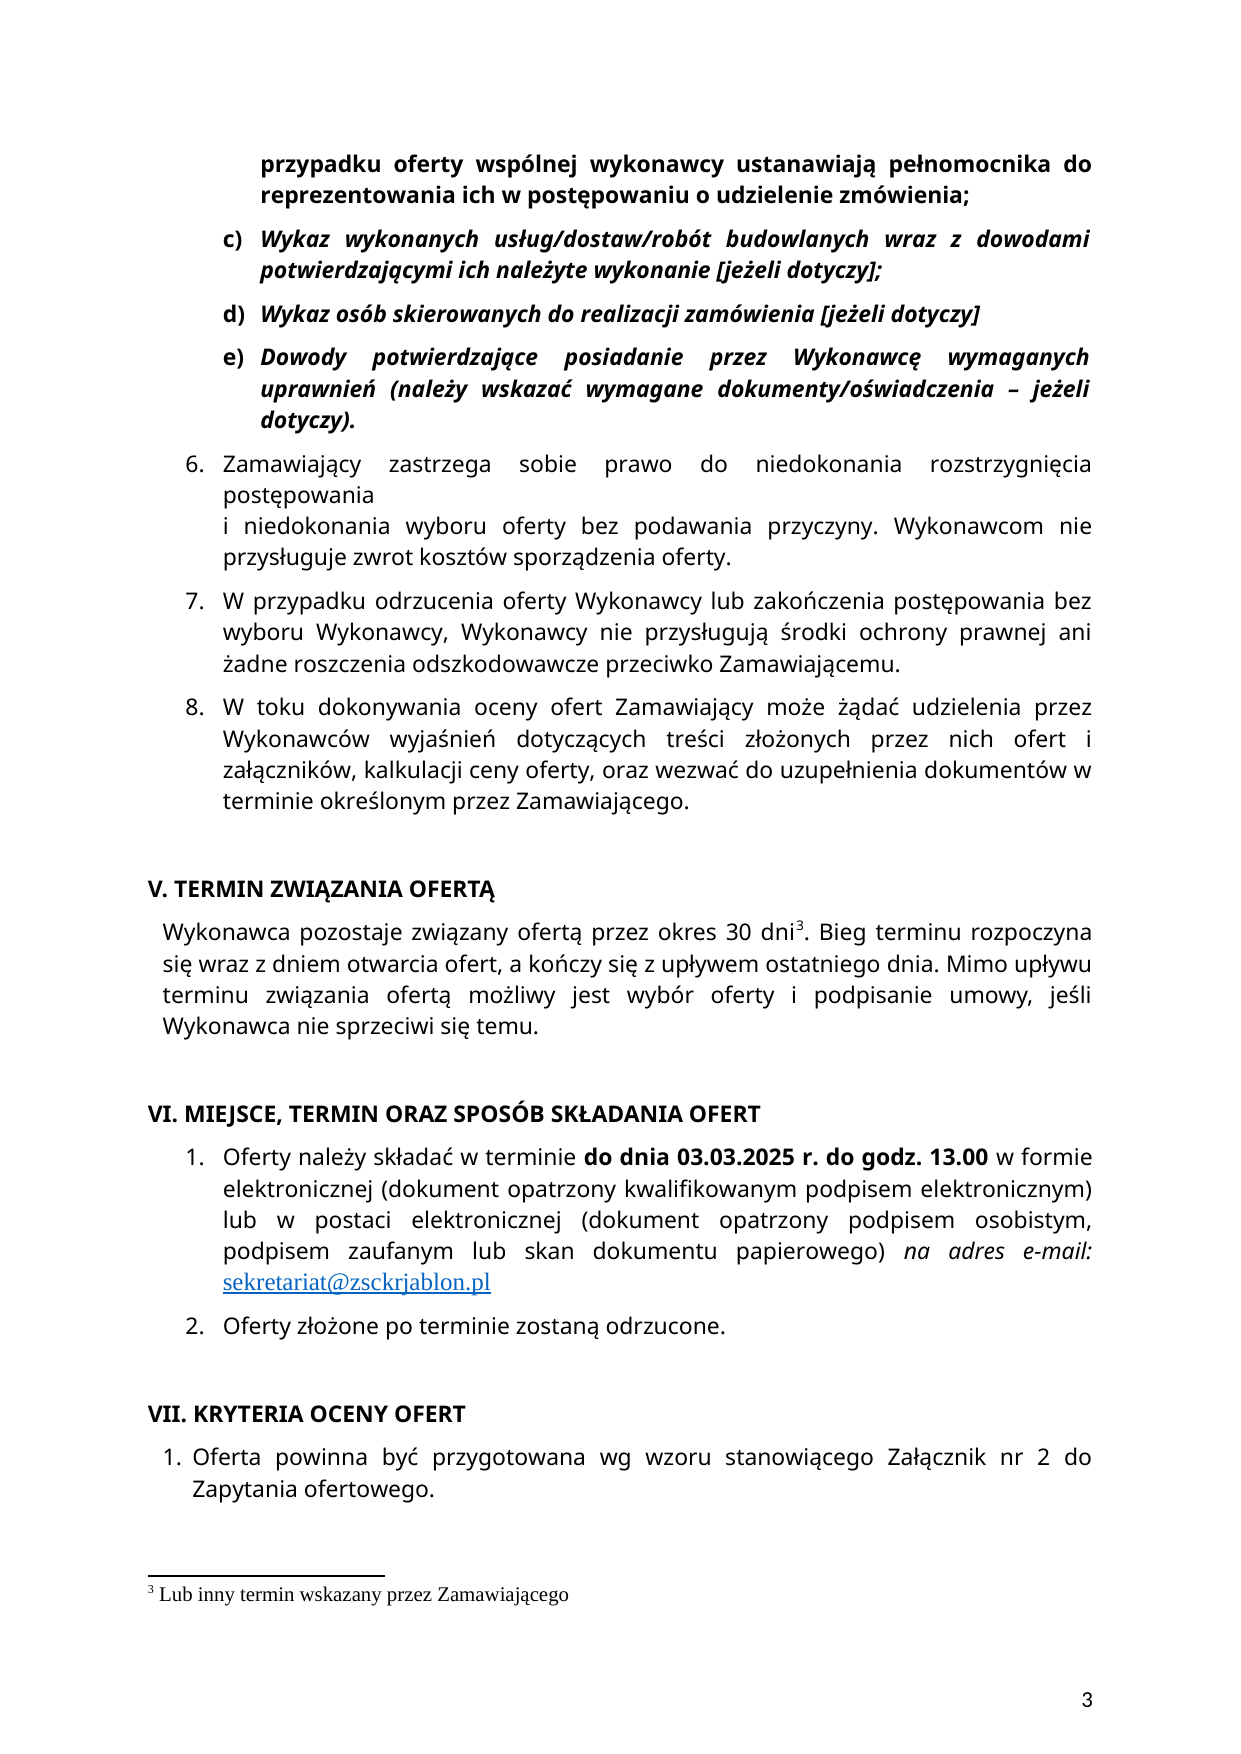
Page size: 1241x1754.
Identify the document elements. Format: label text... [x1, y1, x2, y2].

list Dowody potwierdzające posiadanie przez Wykonawcę wymaganych uprawnień (należy wskazać wymagane dokumenty/oświadczenia – jeżeli dotyczy). [223, 341, 1093, 435]
list W toku dokonywania oceny ofert Zamawiający może żądać udzielenia przez Wykonawców wyjaśnień dotyczących treści złożonych przez nich ofert i załączników, kalkulacji ceny oferty, oraz wezwać do uzupełnienia dokumentów w terminie określonym przez Zamawiającego. [185, 691, 1093, 816]
list Wykaz osób skierowanych do realizacji zamówienia [jeżeli dotyczy] [223, 298, 1093, 329]
list Oferty należy składać w terminie do dnia 03.03.2025 r. do godz. 13.00 w formie elektronicznej (dokument opatrzony kwalifikowanym podpisem elektronicznym) lub w postaci elektronicznej (dokument opatrzony podpisem osobistym, podpisem zaufanym lub skan dokumentu papierowego) na adres e-mail: sekretariat@zsckrjablon.pl [185, 1141, 1093, 1298]
list W przypadku odrzucenia oferty Wykonawcy lub zakończenia postępowania bez wyboru Wykonawcy, Wykonawcy nie przysługują środki ochrony prawnej ani żadne roszczenia odszkodowawcze przeciwko Zamawiającemu. [185, 585, 1093, 679]
text V. TERMIN ZWIĄZANIA OFERTĄ [148, 873, 1093, 904]
text VI. MIEJSCE, TERMIN ORAZ SPOSÓB SKŁADANIA OFERT [148, 1098, 1093, 1129]
list Wykaz wykonanych usług/dostaw/robót budowlanych wraz z dowodami potwierdzającymi ich należyte wykonanie [jeżeli dotyczy]; [223, 223, 1093, 285]
text Wykonawca pozostaje związany ofertą przez okres 30 dni. Bieg terminu rozpoczyna się wraz z dniem otwarcia ofert, a kończy się z upływem ostatniego dnia. Mimo upływu terminu związania ofertą możliwy jest wybór oferty i podpisanie umowy, jeśli Wykonawca nie sprzeciwi się temu. [162, 916, 1093, 1041]
list Zamawiający zastrzega sobie prawo do niedokonania rozstrzygnięcia postępowania i niedokonania wyboru oferty bez podawania przyczyny. Wykonawcom nie przysługuje zwrot kosztów sporządzenia oferty. [185, 448, 1093, 573]
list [223, 148, 1093, 210]
text VII. KRYTERIA OCENY OFERT [148, 1398, 1093, 1429]
list Oferty złożone po terminie zostaną odrzucone. [185, 1310, 1093, 1341]
list Oferta powinna być przygotowana wg wzoru stanowiącego Załącznik nr 2 do Zapytania ofertowego. [162, 1441, 1093, 1504]
